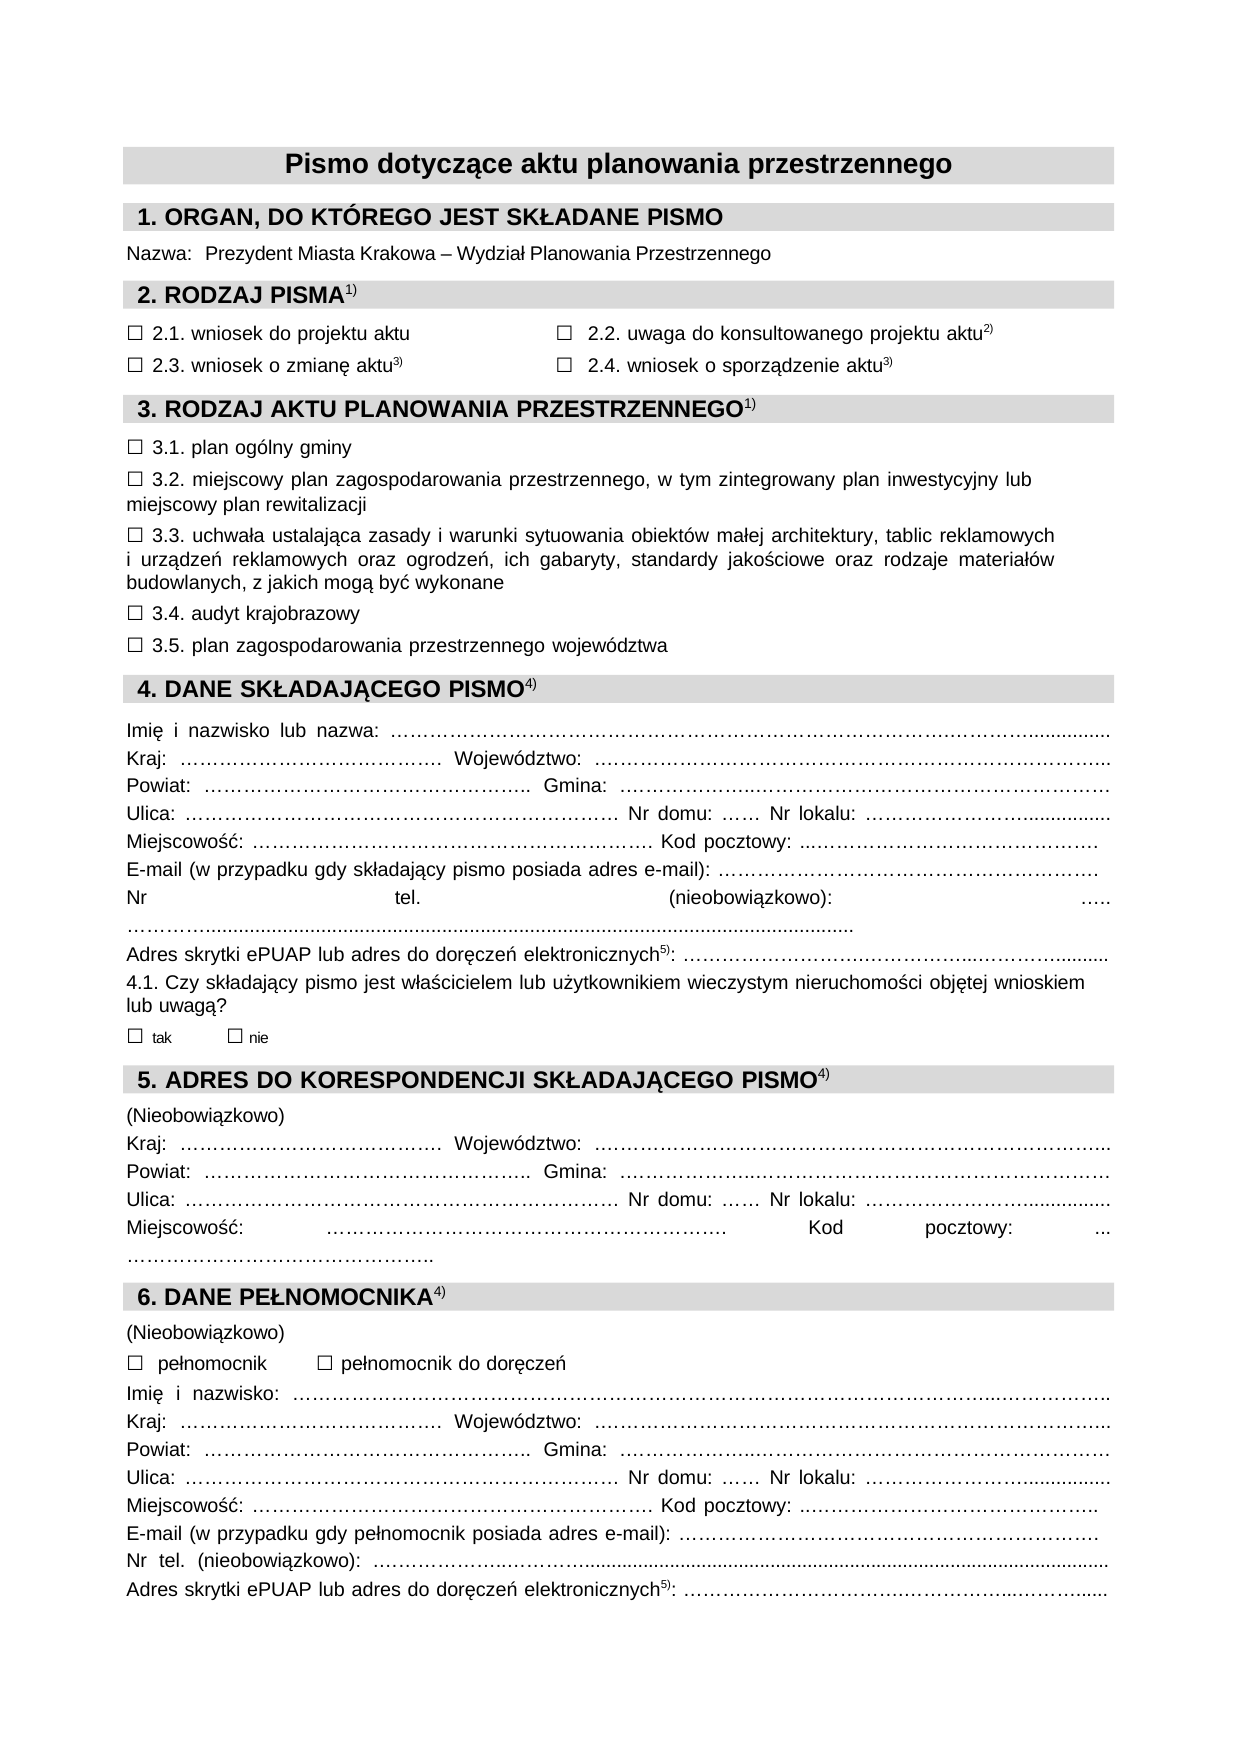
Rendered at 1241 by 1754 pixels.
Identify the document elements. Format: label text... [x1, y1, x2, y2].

list 3.2. miejscowy plan zagospodarowania przestrzennego, w tym zintegrowany plan inwestycyjny lub miejscowy plan rewitalizacji [126, 466, 1033, 516]
list pełnomocnik ☐ pełnomocnik do doręczeń [126, 1349, 1146, 1376]
text lub uwagą? [126, 994, 1146, 1017]
list 3.3. uchwała ustalająca zasady i warunki sytuowania obiektów małej architektury, tablic reklamowych i urządzeń reklamowych oraz ogrodzeń, ich gabaryty, standardy jakościowe oraz rodzaje materiałów budowlanych, z jakich mogą być wykonane [126, 521, 1055, 594]
text Nazwa: Prezydent Miasta Krakowa – Wydział Planowania Przestrzennego [126, 151, 1146, 264]
text Kraj: …………………………………. Województwo: .…………………………………………………………………... Powiat: ………………………………………….. Gmina: .………………..……………………………………………… Ulica: ………………………………………………………… Nr domu: …… Nr lokalu: ……………………................ Miejscowość: ……………………………………………………. Kod pocztowy: ...……………………………………….. [126, 1132, 1111, 1266]
text (Nieobowiązkowo) [126, 1291, 1146, 1344]
list 3.4. audyt krajobrazowy [126, 599, 1146, 626]
list 2.1. wniosek do projektu aktu ☐ 2.2. uwaga do konsultowanego projektu aktu2) [126, 288, 1146, 346]
text Adres skrytki ePUAP lub adres do doręczeń elektronicznych5): ……………………….……………...………….......... [126, 942, 1146, 965]
text Adres skrytki ePUAP lub adres do doręczeń elektronicznych5): …………………………….……………...………...... [126, 1578, 1146, 1601]
list 3.1. plan ogólny gminy [126, 403, 1146, 460]
list 3.5. plan zagospodarowania przestrzennego województwa [126, 632, 1146, 658]
text Imię i nazwisko: ……………………………………………………………………………………………...…………….. Kraj: …………………………………. Województwo: .…………………………………………………………………... Powiat: ………………………………………….. Gmina: .………………..……………………………………………… Ulica: ………………………………………………………… Nr domu: …… Nr lokalu: ……………………................ Miejscowość: ……………………………………………………. Kod pocztowy: ..…………………………………….. E-mail (w przypadku gdy pełnomocnik posiada adres e-mail): ………………………………………………………. Nr tel. (nieobowiązkowo): .………………..…………................................................................................................... [126, 1382, 1111, 1572]
list tak ☐ nie [126, 1022, 1146, 1049]
list 2.3. wniosek o zmianę aktu3) ☐ 2.4. wniosek o sporządzenie aktu3) [126, 351, 1146, 378]
list Czy składający pismo jest właścicielem lub użytkownikiem wieczystym nieruchomości objętej wnioskiem [126, 971, 1146, 993]
text (Nieobowiązkowo) [126, 1073, 1146, 1127]
text Imię i nazwisko lub nazwa: ………………………………………………………………………….…………............... Kraj: …………………………………. Województwo: .…………………………………………………………………... Powiat: ………………………………………….. Gmina: .………………..……………………………………………… Ulica: ………………………………………………………… Nr domu: …… Nr lokalu: ……………………................ Miejscowość: ……………………………………………………. Kod pocztowy: ...……………………………………. E-mail (w przypadku gdy składający pismo posiada adres e-mail): …………………………………………………. Nr tel. (nieobowiązkowo): …..…………...................................................................................................................... [126, 703, 1111, 937]
